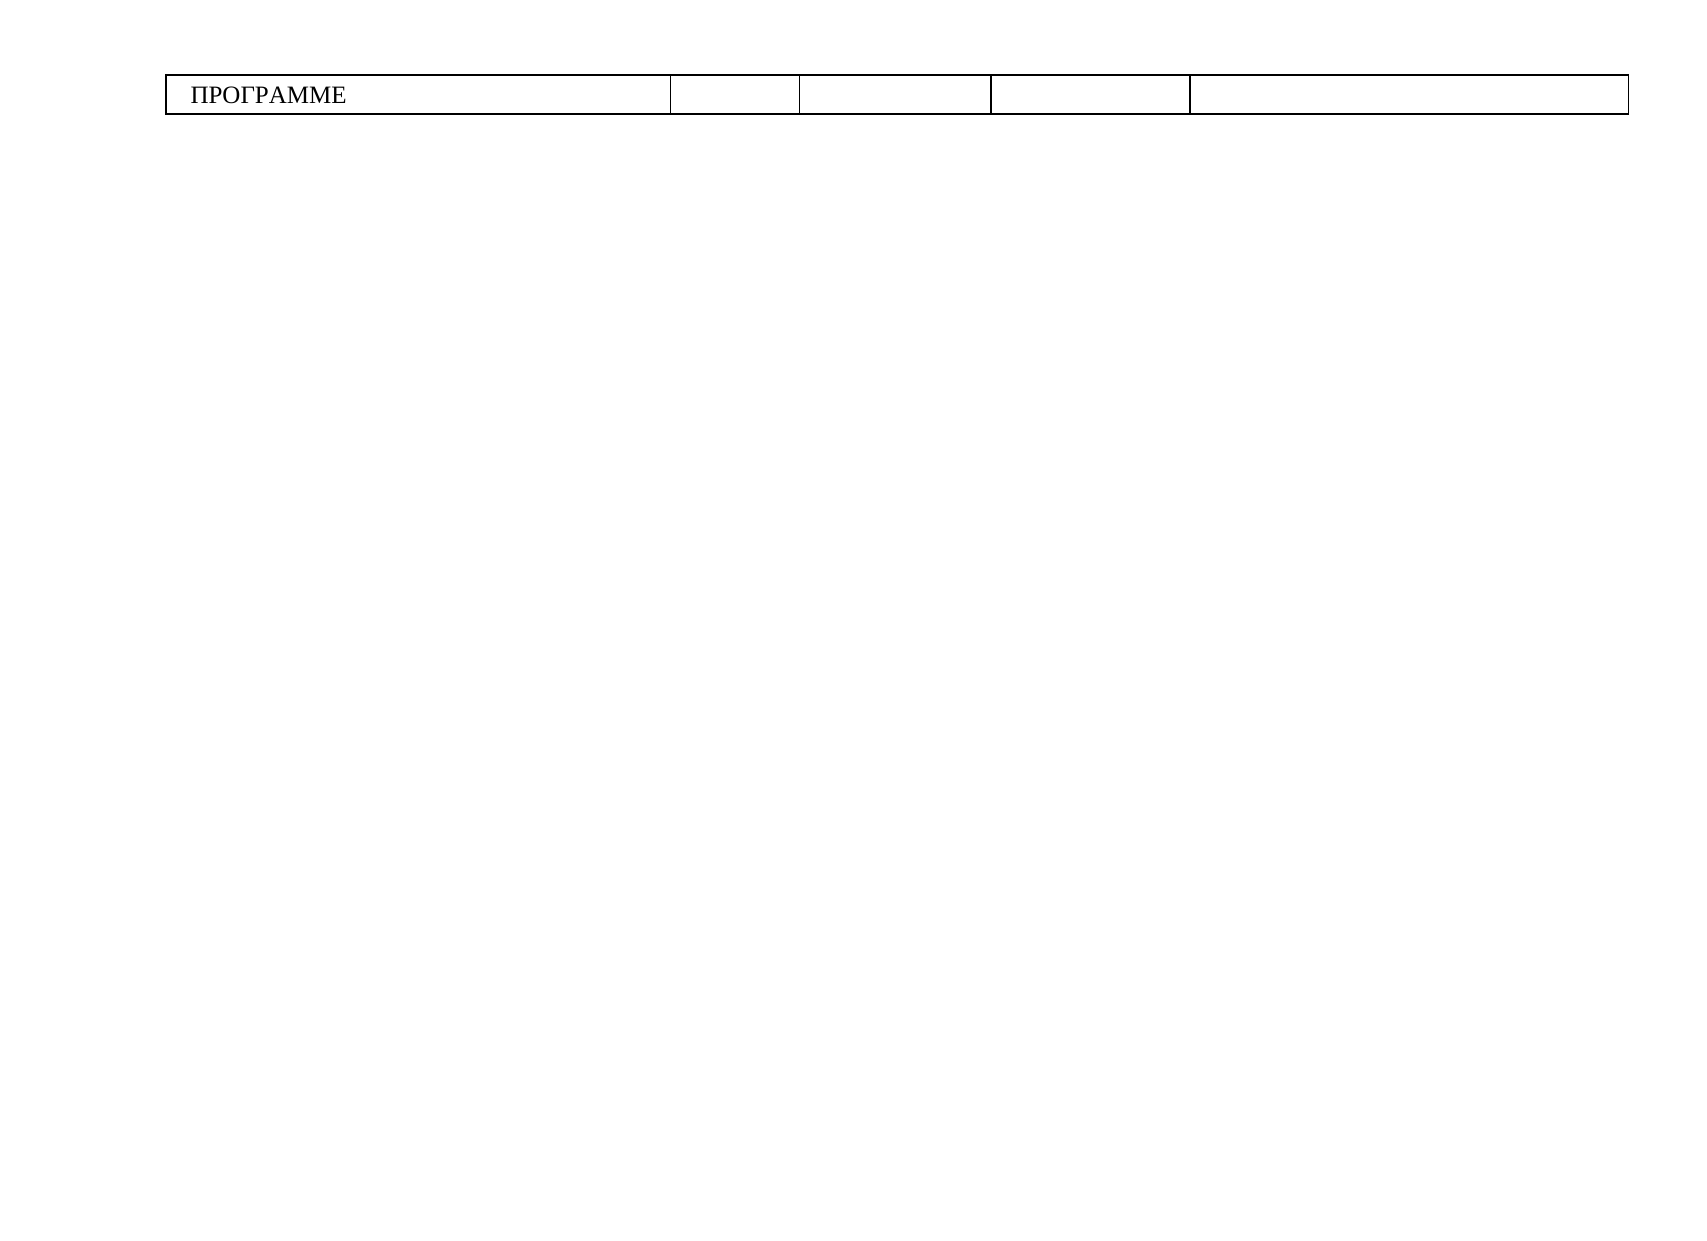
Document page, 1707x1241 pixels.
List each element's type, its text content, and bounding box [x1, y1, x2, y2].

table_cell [167, 76, 670, 113]
table_cell 5 [992, 76, 1189, 113]
table_cell 2 [800, 76, 990, 113]
table_cell 34 [671, 76, 799, 113]
table_cell [1191, 76, 1628, 113]
